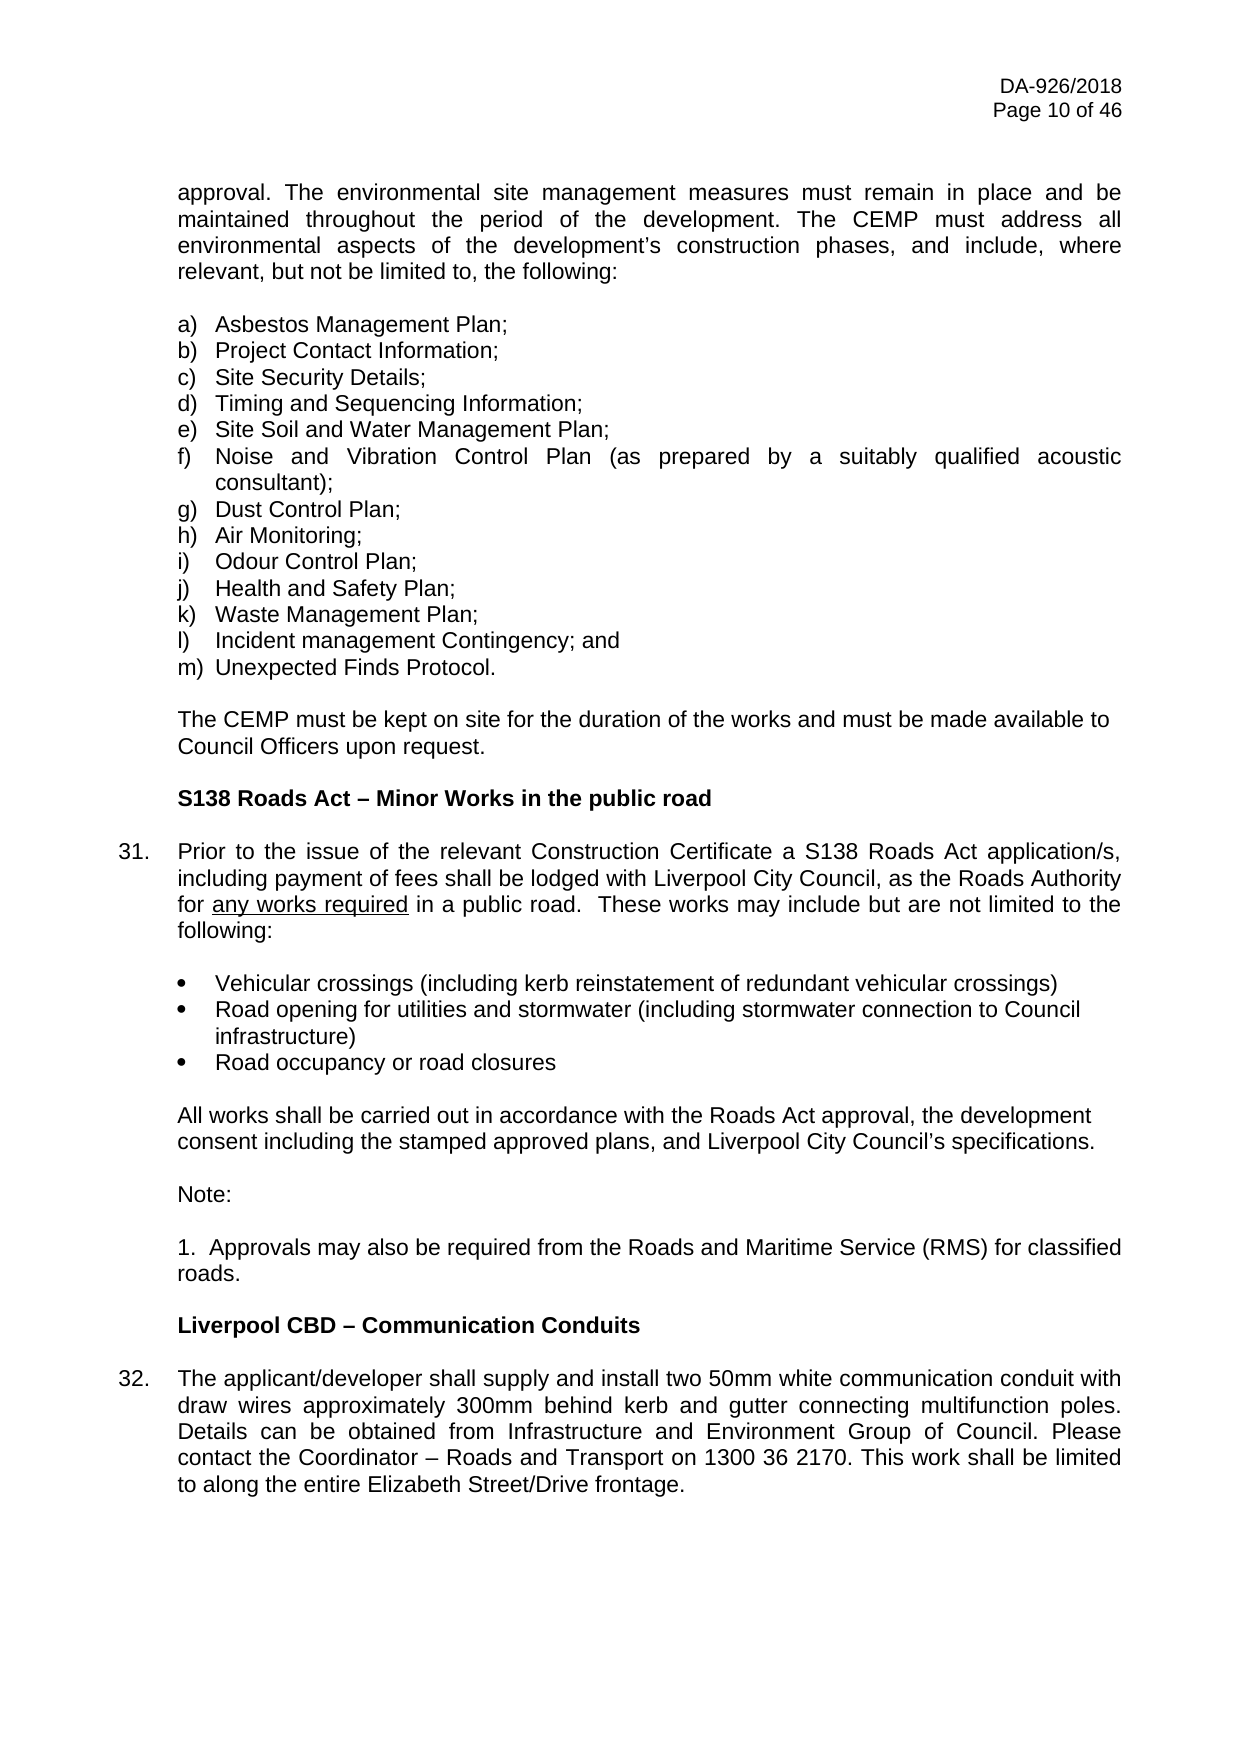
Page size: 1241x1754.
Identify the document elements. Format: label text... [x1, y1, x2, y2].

list Air Monitoring; [177, 522, 1122, 548]
list Site Soil and Water Management Plan; [177, 416, 1122, 443]
list The applicant/developer shall supply and install two 50mm white communication conduit with draw wires approximately 300mm behind kerb and gutter connecting multifunction poles. Details can be obtained from Infrastructure and Environment Group of Council. Please contact the Coordinator – Roads and Transport on 1300 36 2170. This work shall be limited to along the entire Elizabeth Street/Drive frontage. [118, 1365, 1122, 1497]
text S138 Roads Act – Minor Works in the public road [177, 785, 1122, 812]
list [118, 179, 1122, 285]
text 1. Approvals may also be required from the Roads and Maritime Service (RMS) for classified roads. [177, 1233, 1122, 1286]
list Waste Management Plan; [177, 601, 1122, 627]
list Vehicular crossings (including kerb reinstatement of redundant vehicular crossings) [177, 970, 1122, 996]
list Road occupancy or road closures [177, 1049, 1122, 1075]
list Noise and Vibration Control Plan (as prepared by a suitably qualified acoustic consultant); [177, 443, 1122, 496]
list Project Contact Information; [177, 337, 1122, 364]
list Liverpool CBD – Communication Conduits [177, 1312, 1122, 1339]
list Incident management Contingency; and [177, 627, 1122, 654]
text All works shall be carried out in accordance with the Roads Act approval, the development consent including the stamped approved plans, and Liverpool City Council’s specifications. [177, 1102, 1122, 1154]
list Timing and Sequencing Information; [177, 390, 1122, 416]
list Prior to the issue of the relevant Construction Certificate a S138 Roads Act application/s, including payment of fees shall be lodged with Liverpool City Council, as the Roads Authority for any works required in a public road. These works may include but are not limited to the following: [118, 838, 1122, 943]
list Health and Safety Plan; [177, 574, 1122, 601]
list Dust Control Plan; [177, 496, 1122, 522]
list Asbestos Management Plan; [177, 311, 1122, 337]
text Note: [177, 1181, 1122, 1207]
list Site Security Details; [177, 364, 1122, 390]
text The CEMP must be kept on site for the duration of the works and must be made available to Council Officers upon request. [177, 706, 1122, 759]
list Unexpected Finds Protocol. [177, 654, 1122, 680]
list Road opening for utilities and stormwater (including stormwater connection to Council infrastructure) [177, 996, 1122, 1049]
list Odour Control Plan; [177, 548, 1122, 574]
